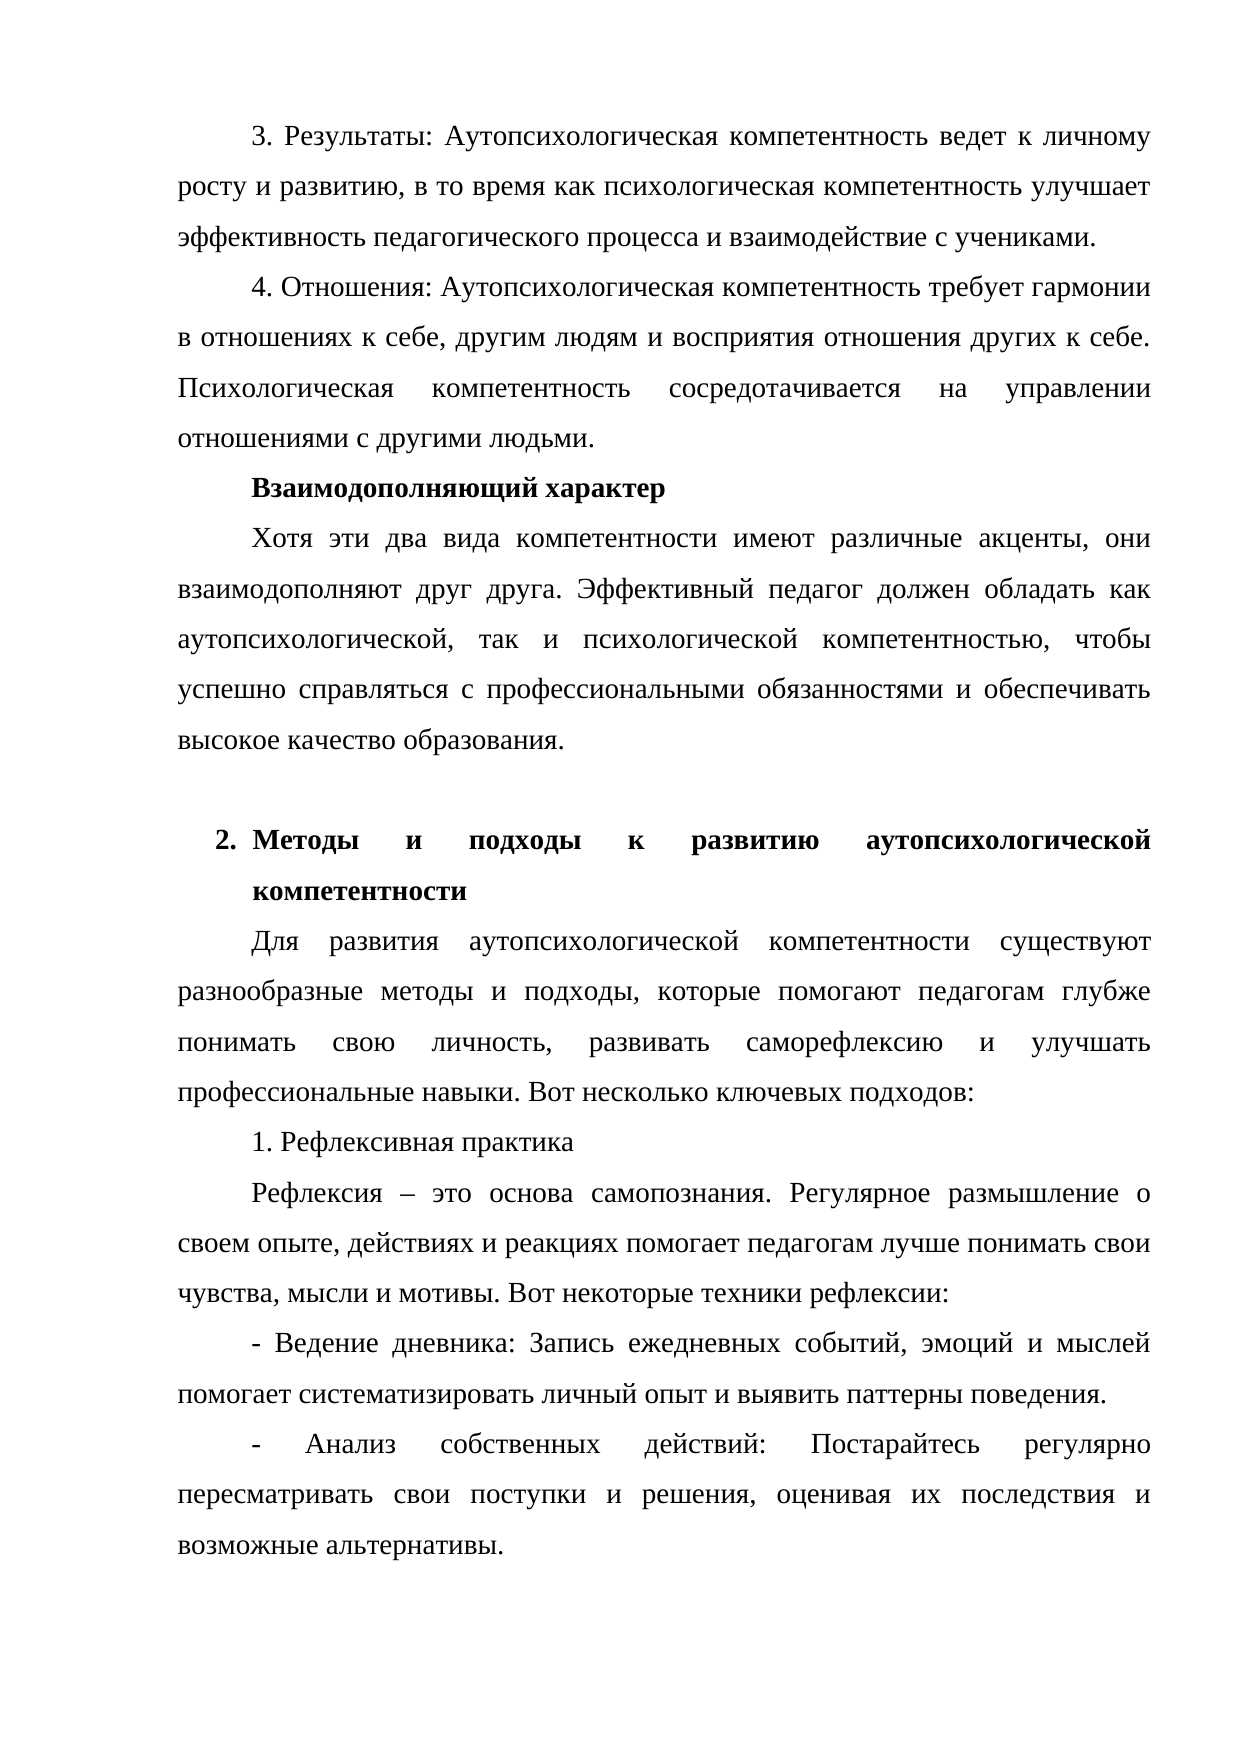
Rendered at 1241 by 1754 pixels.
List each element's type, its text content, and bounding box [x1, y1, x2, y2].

text - Анализ собственных действий: Постарайтесь регулярно пересматривать свои поступки и решения, оценивая их последствия и возможные альтернативы. [177, 1426, 1152, 1560]
text 3. Результаты: Аутопсихологическая компетентность ведет к личному росту и развитию, в то время как психологическая компетентность улучшает эффективность педагогического процесса и взаимодействие с учениками. [177, 118, 1152, 252]
text - Ведение дневника: Запись ежедневных событий, эмоций и мыслей помогает систематизировать личный опыт и выявить паттерны поведения. [177, 1326, 1152, 1409]
text 1. Рефлексивная практика [177, 1124, 1152, 1158]
text Для развития аутопсихологической компетентности существуют разнообразные методы и подходы, которые помогают педагогам глубже понимать свою личность, развивать саморефлексию и улучшать профессиональные навыки. Вот несколько ключевых подходов: [177, 923, 1152, 1108]
text Хотя эти два вида компетентности имеют различные акценты, они взаимодополняют друг друга. Эффективный педагог должен обладать как аутопсихологической, так и психологической компетентностью, чтобы успешно справляться с профессиональными обязанностями и обеспечивать высокое качество образования. [177, 521, 1152, 755]
text Рефлексия – это основа самопознания. Регулярное размышление о своем опыте, действиях и реакциях помогает педагогам лучше понимать свои чувства, мысли и мотивы. Вот некоторые техники рефлексии: [177, 1175, 1152, 1309]
text Взаимодополняющий характер [177, 470, 1152, 504]
list Методы и подходы к развитию аутопсихологической компетентности [215, 822, 1152, 906]
text 4. Отношения: Аутопсихологическая компетентность требует гармонии в отношениях к себе, другим людям и восприятия отношения других к себе. Психологическая компетентность сосредотачивается на управлении отношениями с другими людьми. [177, 269, 1152, 453]
